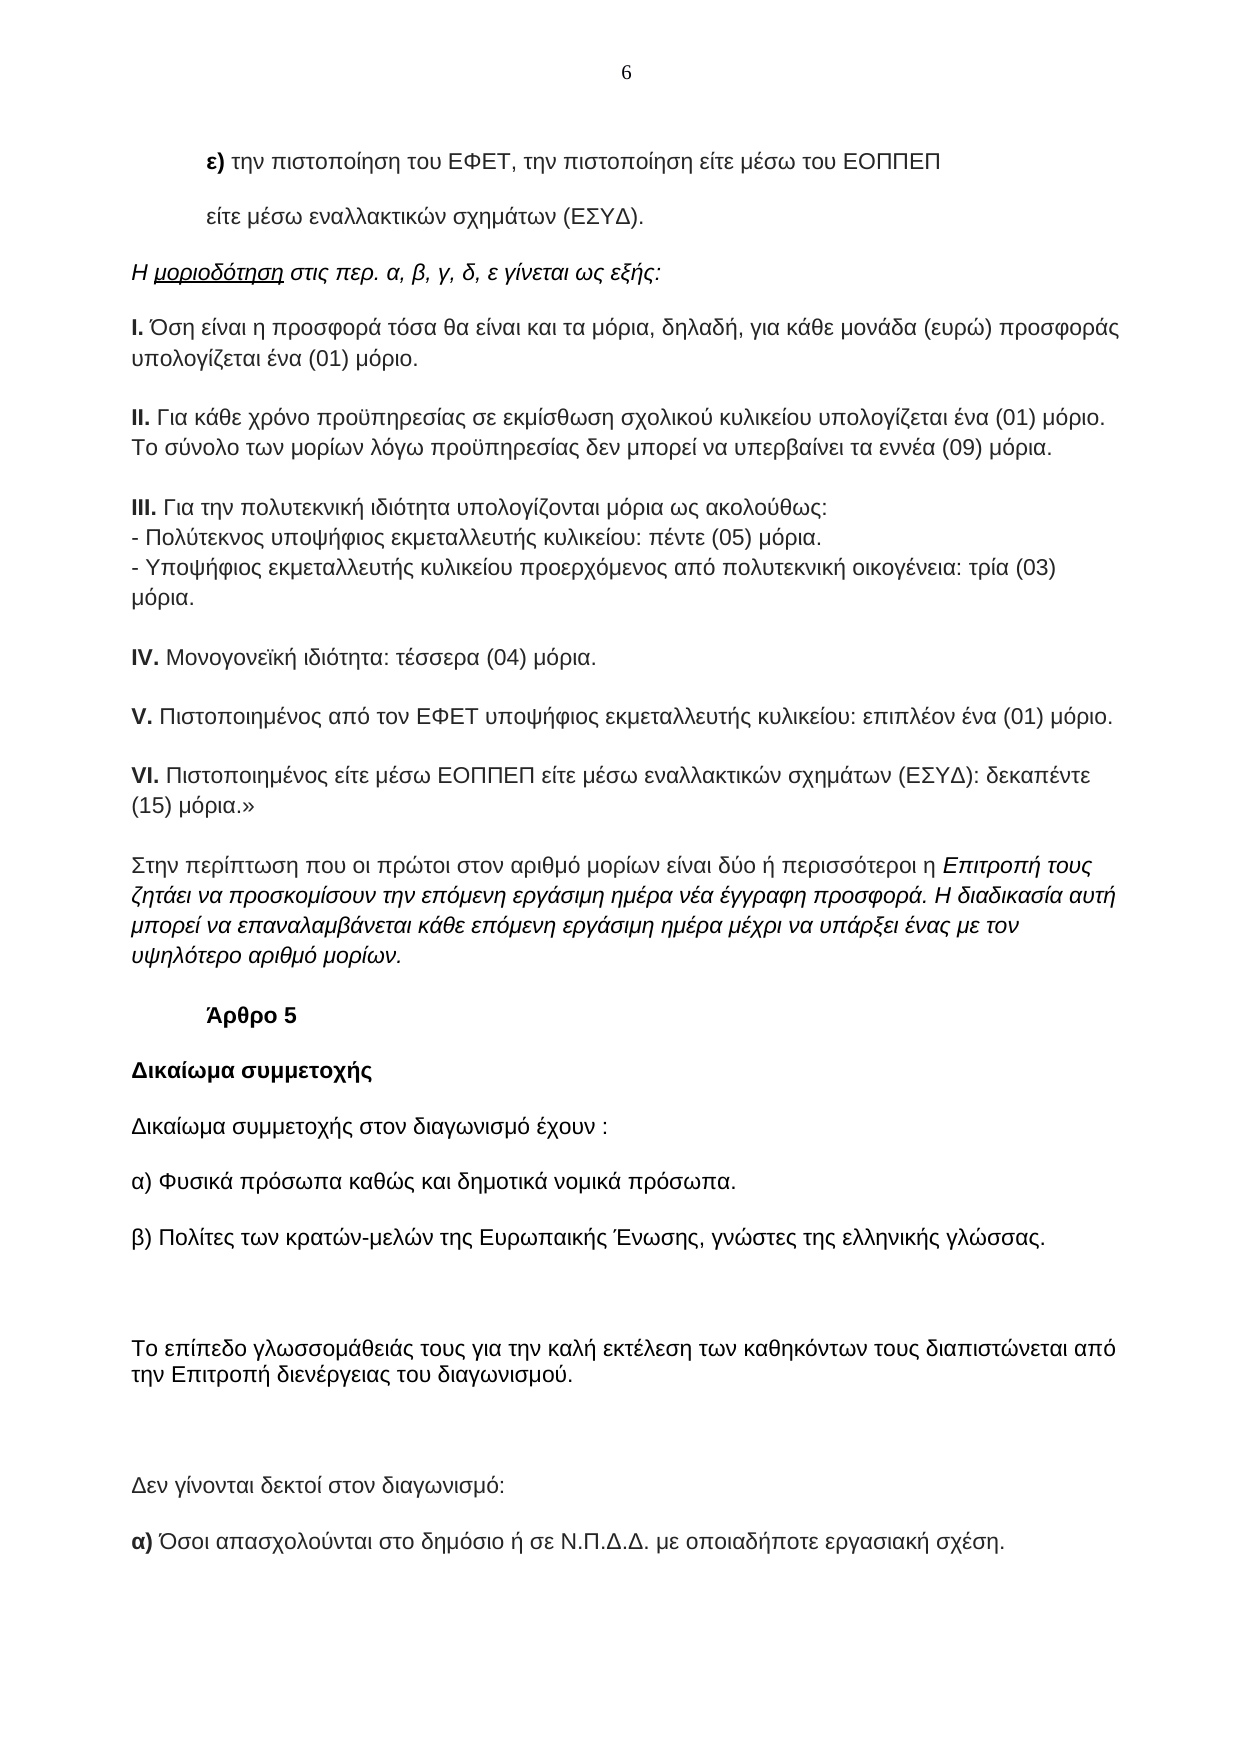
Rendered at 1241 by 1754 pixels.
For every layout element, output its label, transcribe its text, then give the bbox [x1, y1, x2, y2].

text β) Πολίτες των κρατών-μελών της Ευρωπαικής Ένωσης, γνώστες της ελληνικής γλώσσας. [131, 1224, 1122, 1250]
text α) Όσοι απασχολούνται στο δημόσιο ή σε Ν.Π.Δ.Δ. με οποιαδήποτε εργασιακή σχέση. [131, 1528, 1122, 1554]
text Στην περίπτωση που οι πρώτοι στον αριθμό μορίων είναι δύο ή περισσότεροι η Επιτροπή τους ζητάει να προσκομίσουν την επόμενη εργάσιμη ημέρα νέα έγγραφη προσφορά. Η διαδικασία αυτή μπορεί να επαναλαμβάνεται κάθε επόμενη εργάσιμη ημέρα μέχρι να υπάρξει ένας με τον υψηλότερο αριθμό μορίων. [131, 852, 1122, 969]
text α) Φυσικά πρόσωπα καθώς και δημοτικά νομικά πρόσωπα. [131, 1168, 1122, 1195]
text Δεν γίνονται δεκτοί στον διαγωνισμό: [131, 1472, 1122, 1499]
text VΙ. Πιστοποιημένος είτε μέσω ΕΟΠΠΕΠ είτε μέσω εναλλακτικών σχημάτων (ΕΣΥΔ): δεκαπέντε (15) μόρια.» [131, 762, 1122, 819]
text V. Πιστοποιημένος από τον ΕΦΕΤ υποψήφιος εκμεταλλευτής κυλικείου: επιπλέον ένα (01) μόριο. [131, 703, 1122, 729]
text Η μοριοδότηση στις περ. α, β, γ, δ, ε γίνεται ως εξής: [131, 259, 1122, 285]
text Δικαίωμα συμμετοχής [131, 1057, 1122, 1084]
text ε) την πιστοποίηση του ΕΦΕΤ, την πιστοποίηση είτε μέσω του ΕΟΠΠΕΠ [206, 148, 1122, 174]
text III. Για την πολυτεκνική ιδιότητα υπολογίζονται μόρια ως ακολούθως: - Πολύτεκνος υποψήφιος εκμεταλλευτής κυλικείου: πέντε (05) μόρια. - Υποψήφιος εκμεταλλευτής κυλικείου προερχόμενος από πολυτεκνική οικογένεια: τρία (03) μόρια. [131, 493, 1122, 610]
text II. Για κάθε χρόνο προϋπηρεσίας σε εκμίσθωση σχολικού κυλικείου υπολογίζεται ένα (01) μόριο. Το σύνολο των μορίων λόγω προϋπηρεσίας δεν μπορεί να υπερβαίνει τα εννέα (09) μόρια. [131, 404, 1122, 460]
text Δικαίωμα συμμετοχής στον διαγωνισμό έχουν : [131, 1113, 1122, 1139]
text I. Όση είναι η προσφορά τόσα θα είναι και τα μόρια, δηλαδή, για κάθε μονάδα (ευρώ) προσφοράς υπολογίζεται ένα (01) μόριο. [131, 314, 1122, 371]
text είτε μέσω εναλλακτικών σχημάτων (ΕΣΥΔ). [206, 203, 1122, 229]
text Άρθρο 5 [131, 1002, 1122, 1028]
text IV. Μονογονεϊκή ιδιότητα: τέσσερα (04) μόρια. [131, 643, 1122, 670]
text Το επίπεδο γλωσσομάθειάς τους για την καλή εκτέλεση των καθηκόντων τους διαπιστώνεται από την Επιτροπή διενέργειας του διαγωνισμού. [131, 1335, 1122, 1388]
